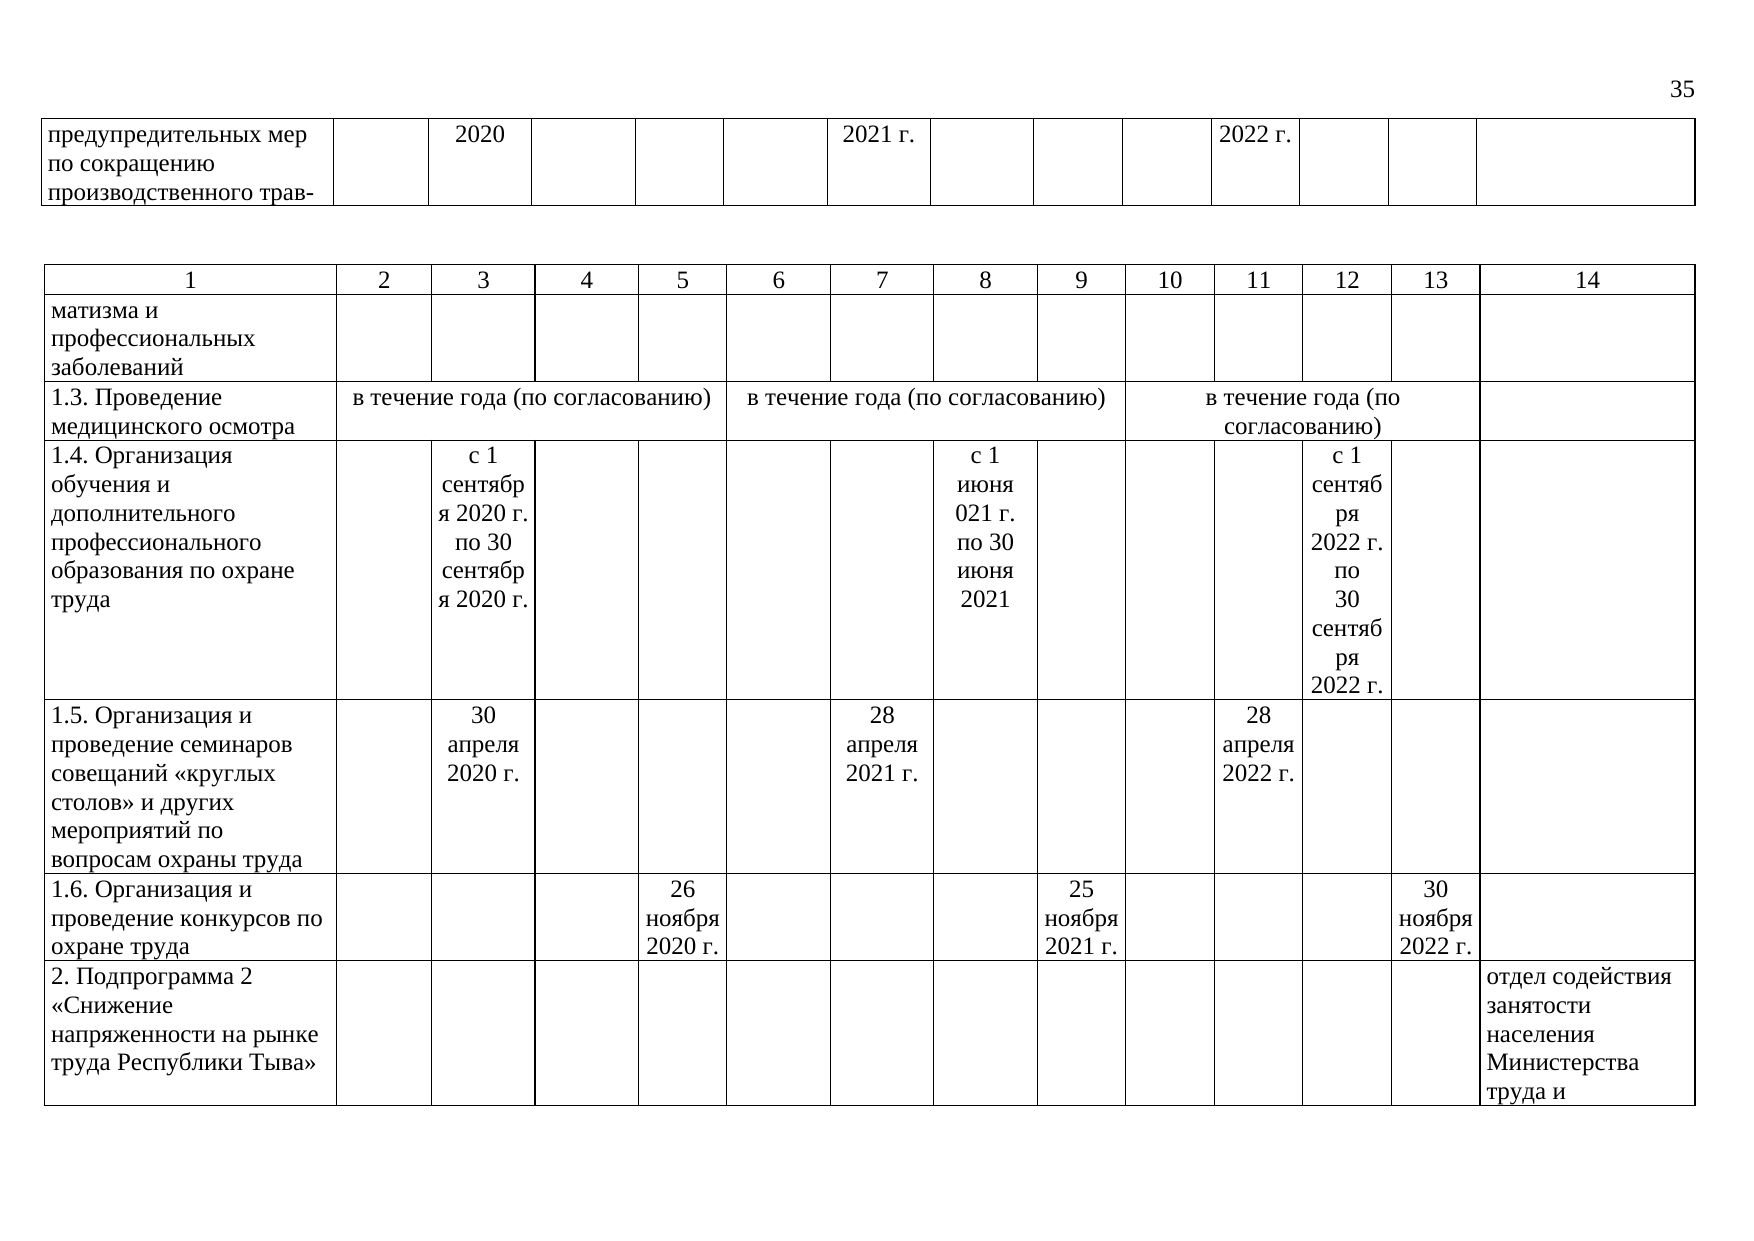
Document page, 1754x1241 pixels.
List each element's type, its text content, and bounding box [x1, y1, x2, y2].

table_cell [1126, 295, 1214, 381]
table_cell [337, 874, 431, 960]
table_cell [934, 295, 1037, 381]
table_cell [1392, 441, 1479, 699]
table_cell [831, 295, 933, 381]
table_cell [1215, 441, 1302, 699]
table_cell [727, 961, 830, 1105]
table_cell [1481, 874, 1694, 960]
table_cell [45, 961, 336, 1105]
table_cell [831, 441, 933, 699]
table_header 2 [337, 265, 431, 294]
table_cell [639, 700, 726, 873]
table_cell [1481, 700, 1694, 873]
table_cell [639, 961, 726, 1105]
table_cell [727, 295, 830, 381]
table_cell [536, 295, 638, 381]
table_cell [639, 441, 726, 699]
table_cell [934, 874, 1037, 960]
table_cell [727, 700, 830, 873]
table_cell [831, 961, 933, 1105]
table_cell 1.4. Организация обучения и дополнительного профессионального образования по охране труда [45, 441, 336, 699]
table_cell с 1 июня 021 г. по 30 июня 2021 [934, 441, 1037, 699]
table_header 10 [1126, 265, 1214, 294]
table_cell [1481, 382, 1694, 439]
table_cell [831, 874, 933, 960]
table_cell [1477, 119, 1694, 205]
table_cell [1481, 961, 1694, 1105]
table_header 3 [432, 265, 534, 294]
table_cell [1038, 441, 1125, 699]
table_cell [432, 961, 534, 1105]
table_cell [337, 961, 431, 1105]
table_cell [934, 700, 1037, 873]
table_header 4 [536, 265, 638, 294]
table_cell в течение года (по согласованию) [1126, 382, 1479, 439]
table_cell [727, 441, 830, 699]
table_cell [1303, 874, 1391, 960]
table_cell [536, 961, 638, 1105]
table_cell [1392, 961, 1479, 1105]
table_cell [1389, 119, 1476, 205]
table_cell 28 апреля 2022 г. [1215, 700, 1302, 873]
table_cell [931, 119, 1033, 205]
table_cell [432, 874, 534, 960]
table_cell с 1 сентября 2022 г. по 30 сентября 2022 г. [1303, 441, 1391, 699]
table_cell [1303, 295, 1391, 381]
table_cell [337, 441, 431, 699]
table_cell [1392, 700, 1479, 873]
table_cell [1481, 441, 1694, 699]
table_cell [432, 295, 534, 381]
table_cell 30 ноября 2022 г. [1392, 874, 1479, 960]
table_cell [1215, 874, 1302, 960]
table_cell [1303, 700, 1391, 873]
table_cell 25 ноября 2021 г. [1038, 874, 1125, 960]
table_cell [1300, 119, 1388, 205]
table_cell [1038, 295, 1125, 381]
table_cell [1126, 441, 1214, 699]
table_cell [1126, 961, 1214, 1105]
table_header 11 [1215, 265, 1302, 294]
table_cell 1 апреля 2020 [429, 119, 531, 205]
table_cell [639, 295, 726, 381]
table_cell 1.3. Проведение медицинского осмотра [45, 382, 336, 439]
table_cell [536, 700, 638, 873]
table_header 1 [45, 265, 336, 294]
table_cell [1038, 700, 1125, 873]
table_cell [536, 441, 638, 699]
table_header 5 [639, 265, 726, 294]
table_header 9 [1038, 265, 1125, 294]
table_cell [727, 874, 830, 960]
table_cell [337, 295, 431, 381]
table_cell [1123, 119, 1211, 205]
table_cell [334, 119, 428, 205]
table_cell с 1 сентября 2020 г. по 30 сентября 2020 г. [432, 441, 534, 699]
table_cell 30 апреля 2021 г. [828, 119, 930, 205]
table_cell [1126, 700, 1214, 873]
table_cell 28 апреля 2021 г. [831, 700, 933, 873]
table_header 12 [1303, 265, 1391, 294]
table_cell матизма и профессиональных заболеваний [45, 295, 336, 381]
table_cell [1215, 961, 1302, 1105]
table_cell в течение года (по согласованию) [337, 382, 726, 439]
table_cell 1.5. Организация и проведение семинаров совещаний «круглых столов» и других мероприятий по вопросам охраны труда [45, 700, 336, 873]
table_header 8 [934, 265, 1037, 294]
table_cell 29 апреля 2022 г. [1212, 119, 1299, 205]
table_cell [1481, 295, 1694, 381]
table_cell [724, 119, 827, 205]
table_cell [337, 700, 431, 873]
table_cell [1215, 295, 1302, 381]
table_cell [636, 119, 723, 205]
table_header 13 [1392, 265, 1479, 294]
table_cell [1034, 119, 1122, 205]
table_header 6 [727, 265, 830, 294]
table_header 7 [831, 265, 933, 294]
table_cell [1303, 961, 1391, 1105]
table_cell [1038, 961, 1125, 1105]
table_cell [1392, 295, 1479, 381]
table_cell 26 ноября 2020 г. [639, 874, 726, 960]
table_cell [934, 961, 1037, 1105]
table_cell [536, 874, 638, 960]
table_header 14 [1481, 265, 1694, 294]
table_cell [532, 119, 635, 205]
table_cell 30 апреля 2020 г. [432, 700, 534, 873]
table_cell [42, 119, 333, 205]
table_cell в течение года (по согласованию) [727, 382, 1125, 439]
table_cell [1126, 874, 1214, 960]
table_cell 1.6. Организация и проведение конкурсов по охране труда [45, 874, 336, 960]
